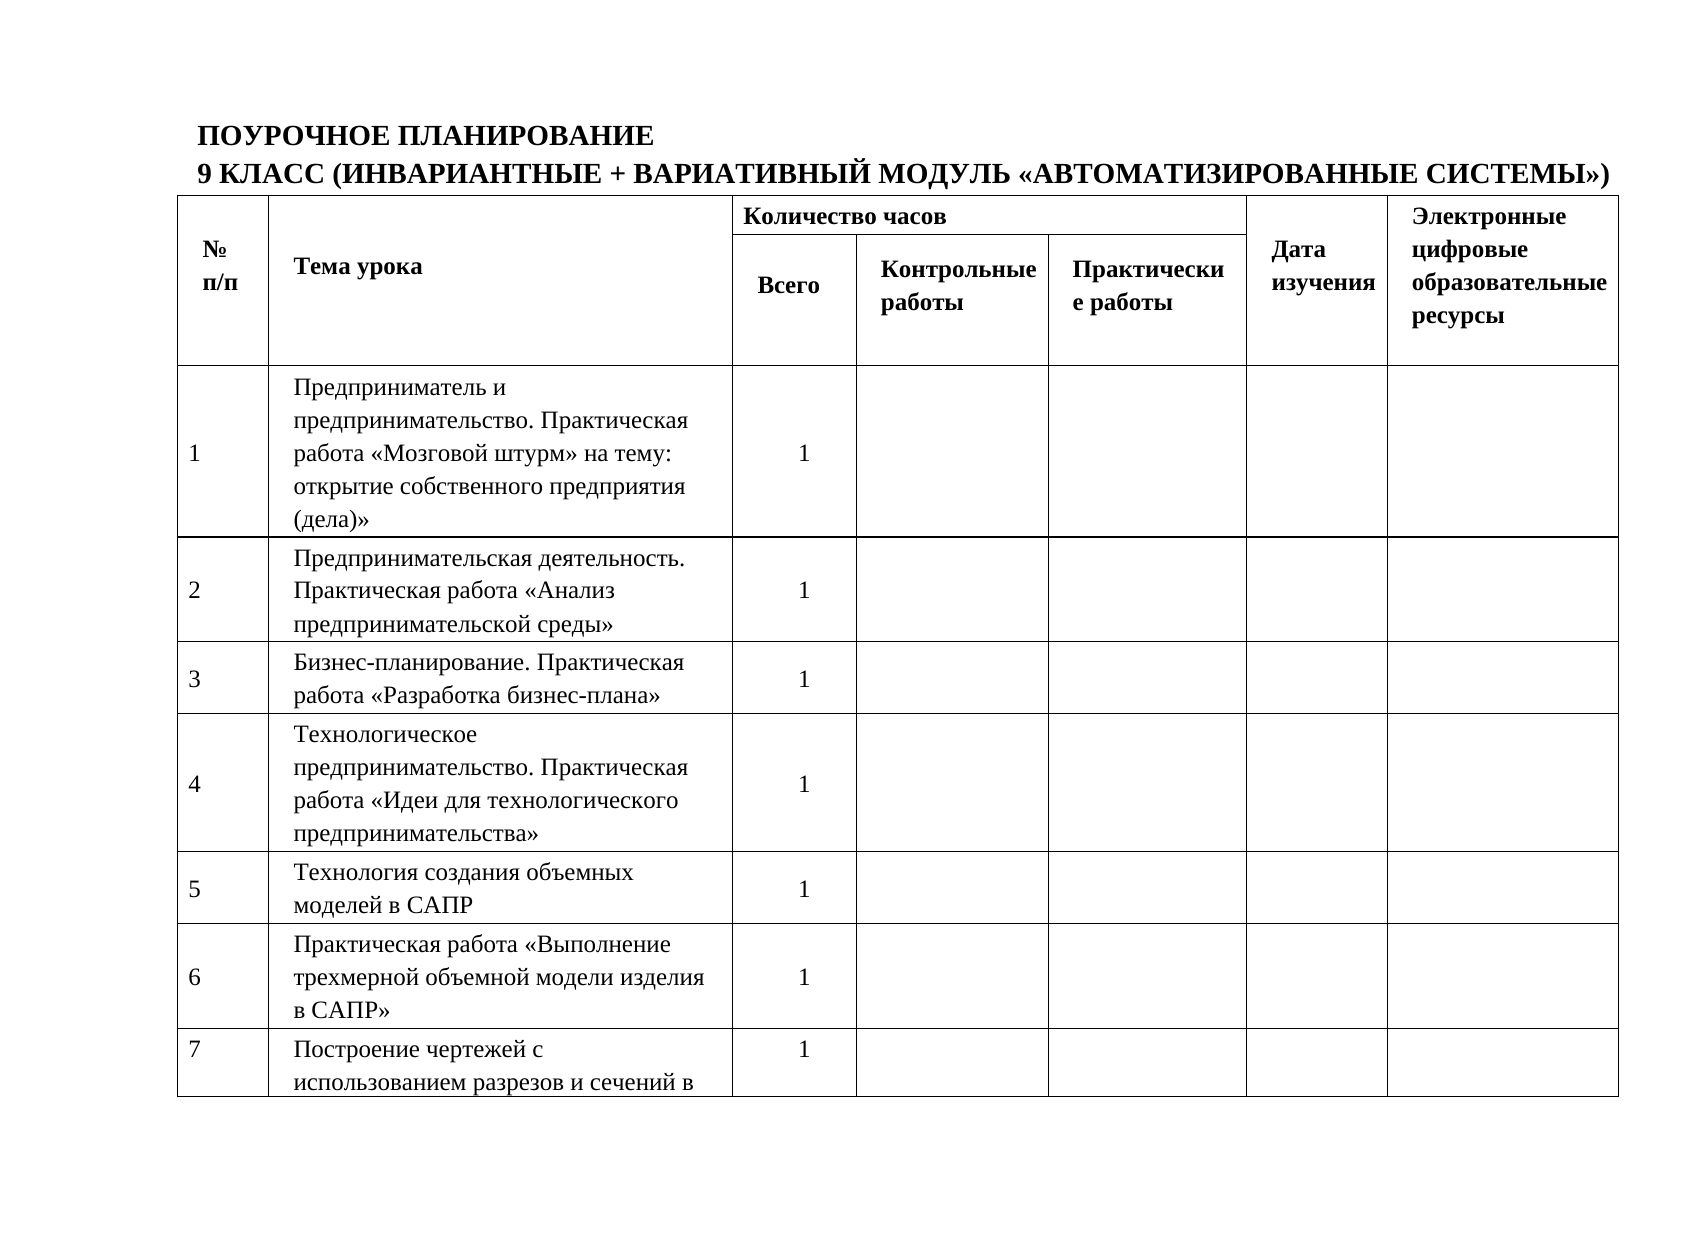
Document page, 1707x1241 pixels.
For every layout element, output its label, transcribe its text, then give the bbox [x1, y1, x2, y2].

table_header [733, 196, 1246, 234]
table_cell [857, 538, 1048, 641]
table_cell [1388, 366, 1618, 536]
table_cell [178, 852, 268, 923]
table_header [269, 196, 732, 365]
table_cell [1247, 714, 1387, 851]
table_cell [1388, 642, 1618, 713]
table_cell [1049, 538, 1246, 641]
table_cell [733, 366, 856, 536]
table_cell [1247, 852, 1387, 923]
text 9 КЛАСС (ИНВАРИАНТНЫЕ + ВАРИАТИВНЫЙ МОДУЛЬ «АВТОМАТИЗИРОВАННЫЕ СИСТЕМЫ») [190, 157, 1618, 190]
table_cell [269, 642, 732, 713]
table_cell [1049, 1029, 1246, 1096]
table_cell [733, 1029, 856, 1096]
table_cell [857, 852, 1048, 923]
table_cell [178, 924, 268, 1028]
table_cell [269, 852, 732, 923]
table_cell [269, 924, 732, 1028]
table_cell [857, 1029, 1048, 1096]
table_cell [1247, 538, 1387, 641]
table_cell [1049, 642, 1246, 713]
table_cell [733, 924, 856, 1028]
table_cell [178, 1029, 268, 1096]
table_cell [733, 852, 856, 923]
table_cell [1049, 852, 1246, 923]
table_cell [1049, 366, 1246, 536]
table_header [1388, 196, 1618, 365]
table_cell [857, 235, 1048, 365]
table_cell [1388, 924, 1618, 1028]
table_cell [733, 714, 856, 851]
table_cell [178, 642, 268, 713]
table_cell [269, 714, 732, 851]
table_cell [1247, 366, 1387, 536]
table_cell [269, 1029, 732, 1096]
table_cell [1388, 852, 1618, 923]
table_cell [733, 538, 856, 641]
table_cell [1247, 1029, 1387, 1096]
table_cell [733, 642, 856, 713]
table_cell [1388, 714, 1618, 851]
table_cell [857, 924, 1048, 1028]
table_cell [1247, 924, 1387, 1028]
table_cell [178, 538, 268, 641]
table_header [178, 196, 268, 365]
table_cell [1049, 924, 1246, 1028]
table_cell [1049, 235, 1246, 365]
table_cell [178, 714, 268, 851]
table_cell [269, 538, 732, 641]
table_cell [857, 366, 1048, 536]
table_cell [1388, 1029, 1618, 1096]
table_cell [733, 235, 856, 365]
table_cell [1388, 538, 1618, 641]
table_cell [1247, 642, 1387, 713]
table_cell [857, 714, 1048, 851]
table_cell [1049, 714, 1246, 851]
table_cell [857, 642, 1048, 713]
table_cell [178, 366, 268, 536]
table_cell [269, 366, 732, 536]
text ПОУРОЧНОЕ ПЛАНИРОВАНИЕ [190, 118, 1618, 152]
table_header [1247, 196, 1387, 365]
